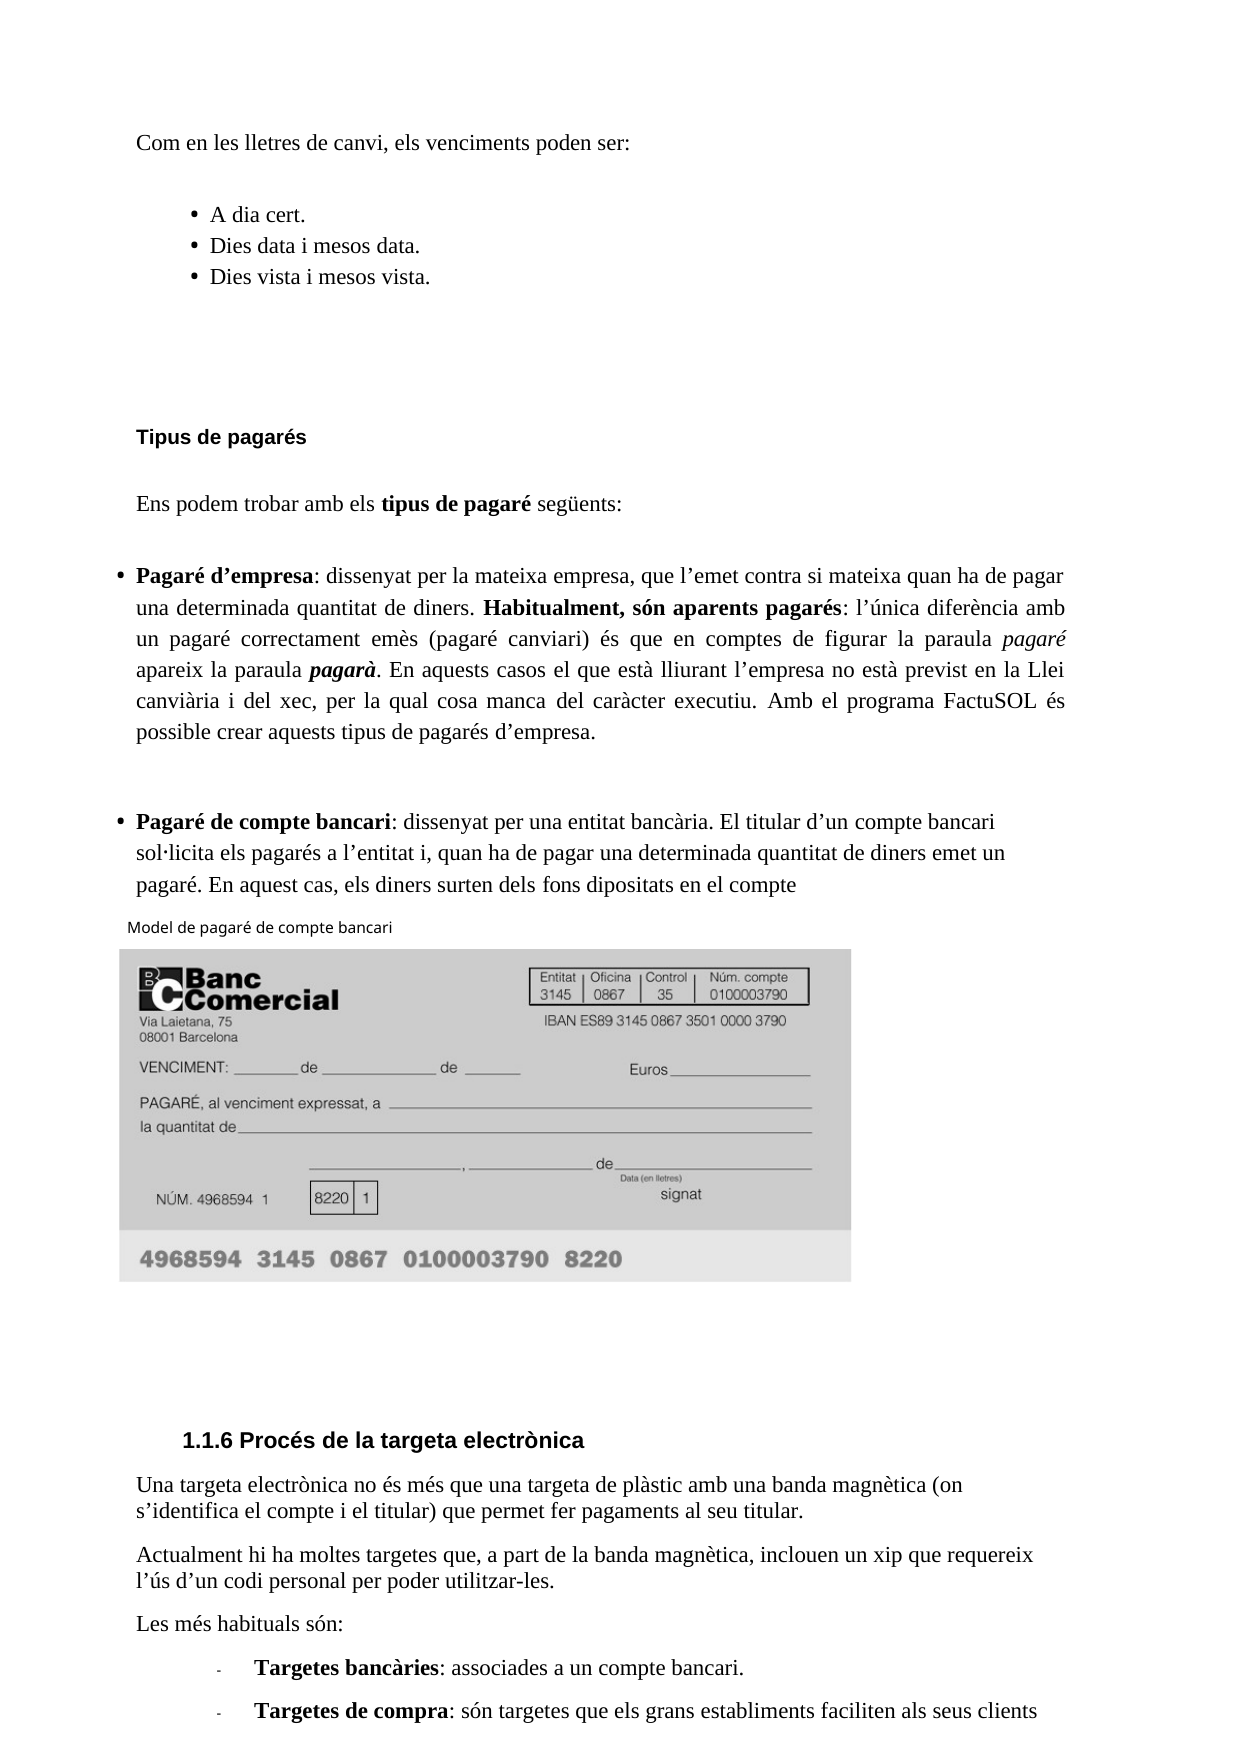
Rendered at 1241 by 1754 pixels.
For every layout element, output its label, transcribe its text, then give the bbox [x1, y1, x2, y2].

text Com en les lletres de canvi, els venciments poden ser: [136, 129, 1134, 156]
text Les més habituals són: [136, 1610, 1066, 1637]
list Procés de la targeta electrònica [182, 1427, 1134, 1454]
list Dies data i mesos data. [190, 229, 1134, 260]
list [216, 1697, 1066, 1724]
text Ens podem trobar amb els tipus de pagaré següents: [136, 490, 1066, 517]
text Actualment hi ha moltes targetes que, a part de la banda magnètica, inclouen un xip que requereix l’ús d’un codi personal per poder utilitzar-les. [136, 1541, 1066, 1593]
text Model de pagaré de compte bancari [118, 916, 1134, 938]
list A dia cert. [190, 198, 1134, 229]
picture [118, 949, 852, 1283]
list Pagaré de compte bancari: dissenyat per una entitat bancària. El titular d’un compte bancari sol·licita els pagarés a l’entitat i, quan ha de pagar una determinada quantitat de diners emet un pagaré. En aquest cas, els diners surten dels fons dipositats en el compte [116, 804, 1066, 898]
text Tipus de pagarés [136, 425, 1066, 449]
text Una targeta electrònica no és més que una targeta de plàstic amb una banda magnètica (on s’identifica el compte i el titular) que permet fer pagaments al seu titular. [136, 1471, 1066, 1523]
list Pagaré d’empresa: dissenyat per la mateixa empresa, que l’emet contra si mateixa quan ha de pagar una determinada quantitat de diners. Habitualment, són aparents pagarés: l’única diferència amb un pagaré correctament emès (pagaré canviari) és que en comptes de figurar la paraula pagaré apareix la paraula pagarà. En aquests casos el que està lliurant l’empresa no està previst en la Llei canviària i del xec, per la qual cosa manca del caràcter executiu. Amb el programa FactuSOL és possible crear aquests tipus de pagarés d’empresa. [116, 559, 1066, 744]
list Targetes bancàries: associades a un compte bancari. [216, 1654, 1066, 1680]
list Dies vista i mesos vista. [190, 260, 1134, 291]
